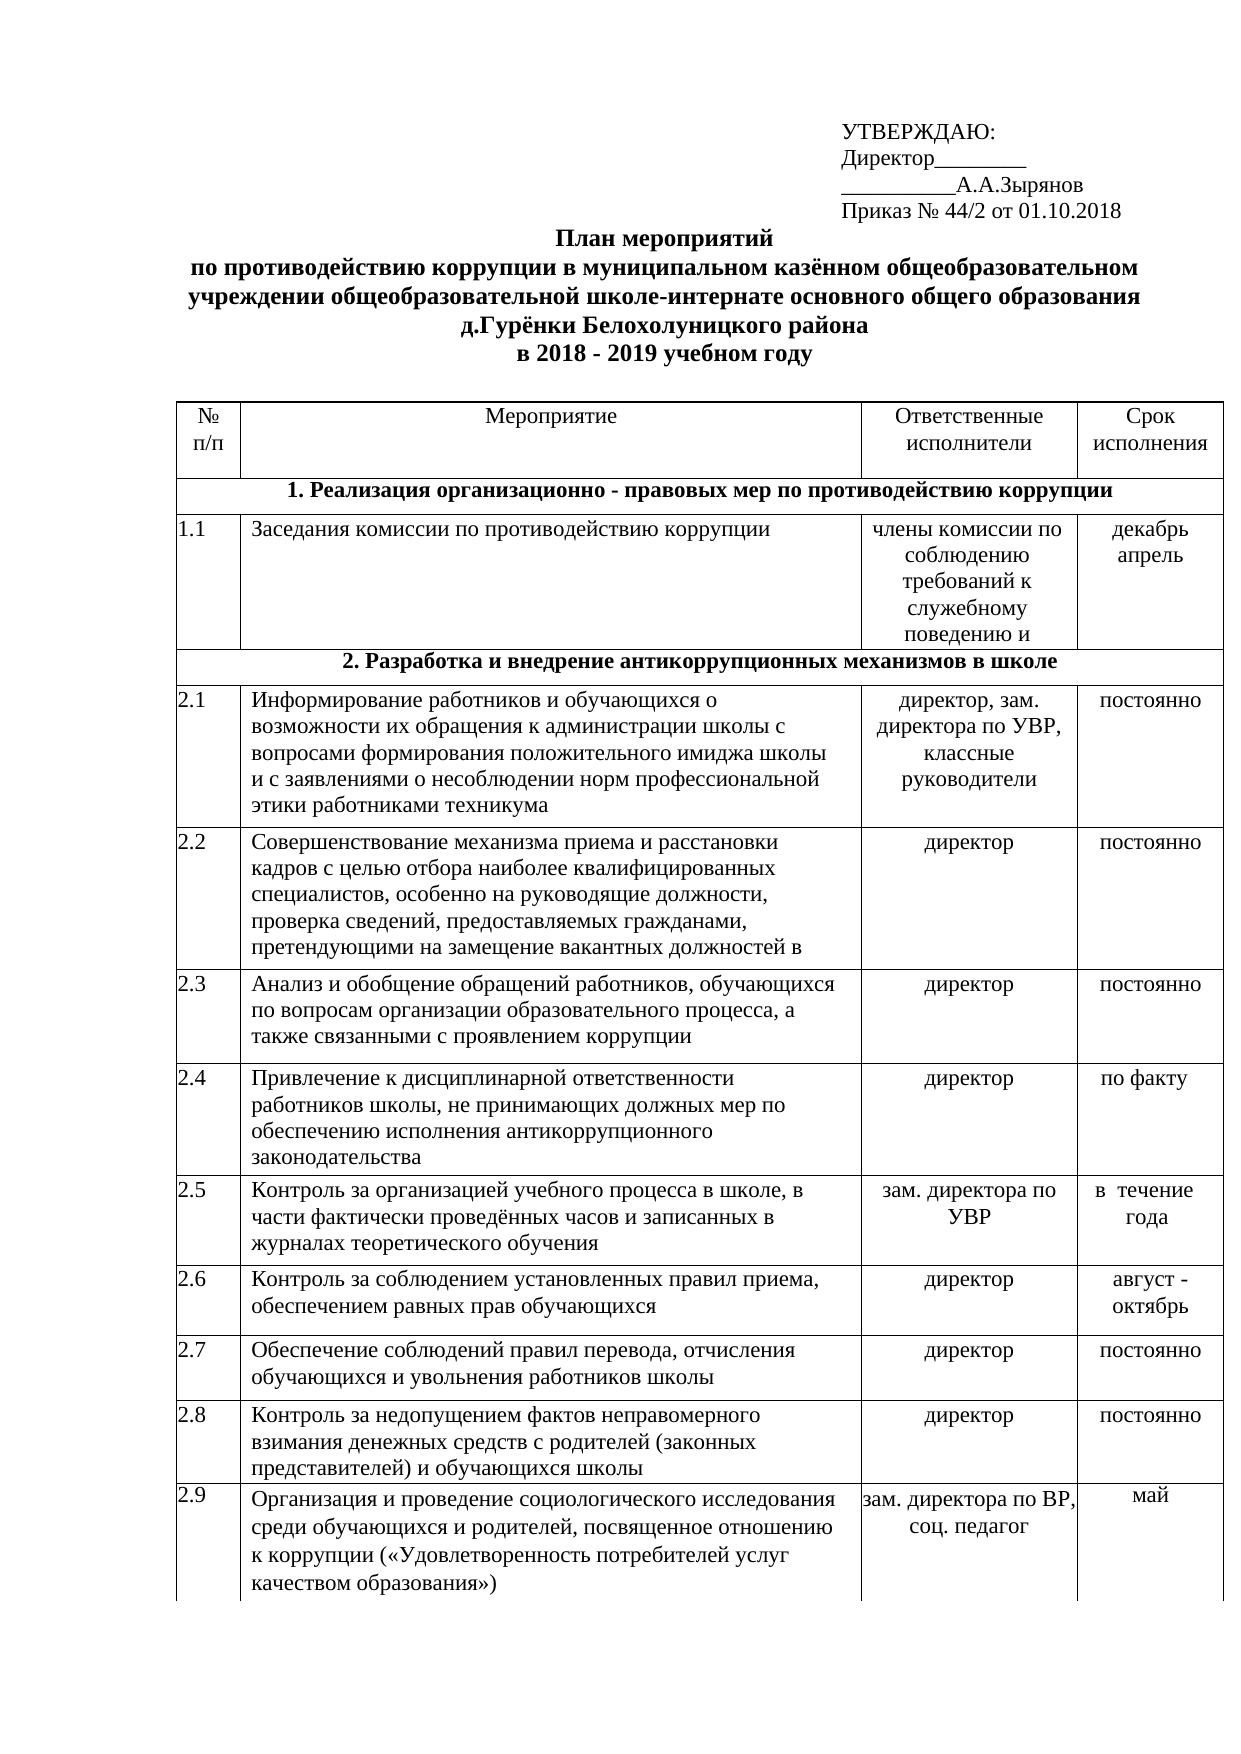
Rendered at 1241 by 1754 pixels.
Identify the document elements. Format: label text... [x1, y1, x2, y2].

table_cell директор [862, 1336, 1077, 1400]
table_cell 2.7 [177, 1336, 240, 1400]
table_cell 2.4 [177, 1064, 240, 1175]
table_cell 1. Реализация организационно - правовых мер по противодействию коррупции [177, 479, 1223, 513]
text План мероприятий [177, 223, 1152, 252]
table_cell директор [862, 828, 1077, 969]
table_cell май [1078, 1484, 1223, 1601]
table_cell 2.6 [177, 1266, 240, 1335]
table_header Ответственные исполнители [862, 403, 1077, 478]
table_cell 2.8 [177, 1401, 240, 1483]
table_cell Привлечение к дисциплинарной ответственности работников школы, не принимающих должных мер по обеспечению исполнения антикоррупционного законодательства [241, 1064, 861, 1175]
table_cell Обеспечение соблюдений правил перевода, отчисления обучающихся и увольнения работников школы [241, 1336, 861, 1400]
table_cell члены комиссии по соблюдению требований к служебному поведению и урегулированию конфликта интересов [862, 515, 907, 649]
table_cell 2.1 [177, 686, 240, 827]
table_cell директор [862, 970, 1077, 1063]
table_cell в течение года [1078, 1176, 1223, 1264]
table_cell декабрь апрель [1078, 515, 1223, 649]
table_cell директор, зам. директора по УВР, классные руководители [862, 686, 1077, 827]
table_cell Контроль за организацией учебного процесса в школе, в части фактически проведённых часов и записанных в журналах теоретического обучения [241, 1176, 861, 1264]
text __________А.А.Зырянов [841, 171, 1152, 197]
text по противодействию коррупции в муниципальном казённом общеобразовательном учреждении общеобразовательной школе-интернате основного общего образования д.Гурёнки Белохолуницкого района в 2018 - 2019 учебном году [177, 252, 1152, 367]
table_header № п/п [177, 403, 240, 478]
table_cell Совершенствование механизма приема и расстановки кадров с целью отбора наиболее квалифицированных специалистов, особенно на руководящие должности, проверка сведений, предоставляемых гражданами, претендующими на замещение вакантных должностей в техникуме [241, 828, 861, 969]
table_cell 1.1 [177, 515, 240, 649]
table_cell члены комиссии по соблюдению требований к служебному поведению и урегулированию конфликта интересов [1027, 515, 1077, 649]
table_cell 2.2 [177, 828, 240, 969]
table_cell директор [862, 1064, 1077, 1175]
table_cell Информирование работников и обучающихся о возможности их обращения к администрации школы с вопросами формирования положительного имиджа школы и с заявлениями о несоблюдении норм профессиональной этики работниками техникума [241, 686, 861, 827]
table_cell постоянно [1078, 1401, 1223, 1483]
table_cell Анализ и обобщение обращений работников, обучающихся по вопросам организации образовательного процесса, а также связанными с проявлением коррупции [241, 970, 861, 1063]
table_cell 2.5 [177, 1176, 240, 1264]
text Директор________ [841, 144, 1152, 171]
table_cell 2. Разработка и внедрение антикоррупционных механизмов в школе [177, 650, 1223, 685]
table_cell директор [862, 1266, 1077, 1335]
table_header Мероприятие [241, 403, 861, 478]
table_cell постоянно [1078, 828, 1223, 969]
table_cell 2.3 [177, 970, 240, 1063]
table_cell зам. директора по ВР, соц. педагог [862, 1484, 1077, 1601]
table_header Срок исполнения [1078, 403, 1223, 478]
table_cell Контроль за соблюдением установленных правил приема, обеспечением равных прав обучающихся [241, 1266, 861, 1335]
table_cell по факту [1078, 1064, 1223, 1175]
text Приказ № 44/2 от 01.10.2018 [841, 197, 1152, 223]
table_cell постоянно [1078, 970, 1223, 1063]
table_cell 2.9 [177, 1484, 240, 1601]
text УТВЕРЖДАЮ: [841, 118, 1152, 144]
table_cell постоянно [1078, 686, 1223, 827]
table_cell зам. директора по УВР [862, 1176, 1077, 1264]
table_cell директор [862, 1401, 1077, 1483]
table_cell постоянно [1078, 1336, 1223, 1400]
table_cell Контроль за недопущением фактов неправомерного взимания денежных средств с родителей (законных представителей) и обучающихся школы [241, 1401, 861, 1483]
table_cell Заседания комиссии по противодействию коррупции [241, 515, 861, 649]
table_cell август - октябрь [1078, 1266, 1223, 1335]
table_cell Организация и проведение социологического исследования среди обучающихся и родителей, посвященное отношению к коррупции («Удовлетворенность потребителей услуг качеством образования») [241, 1484, 861, 1601]
